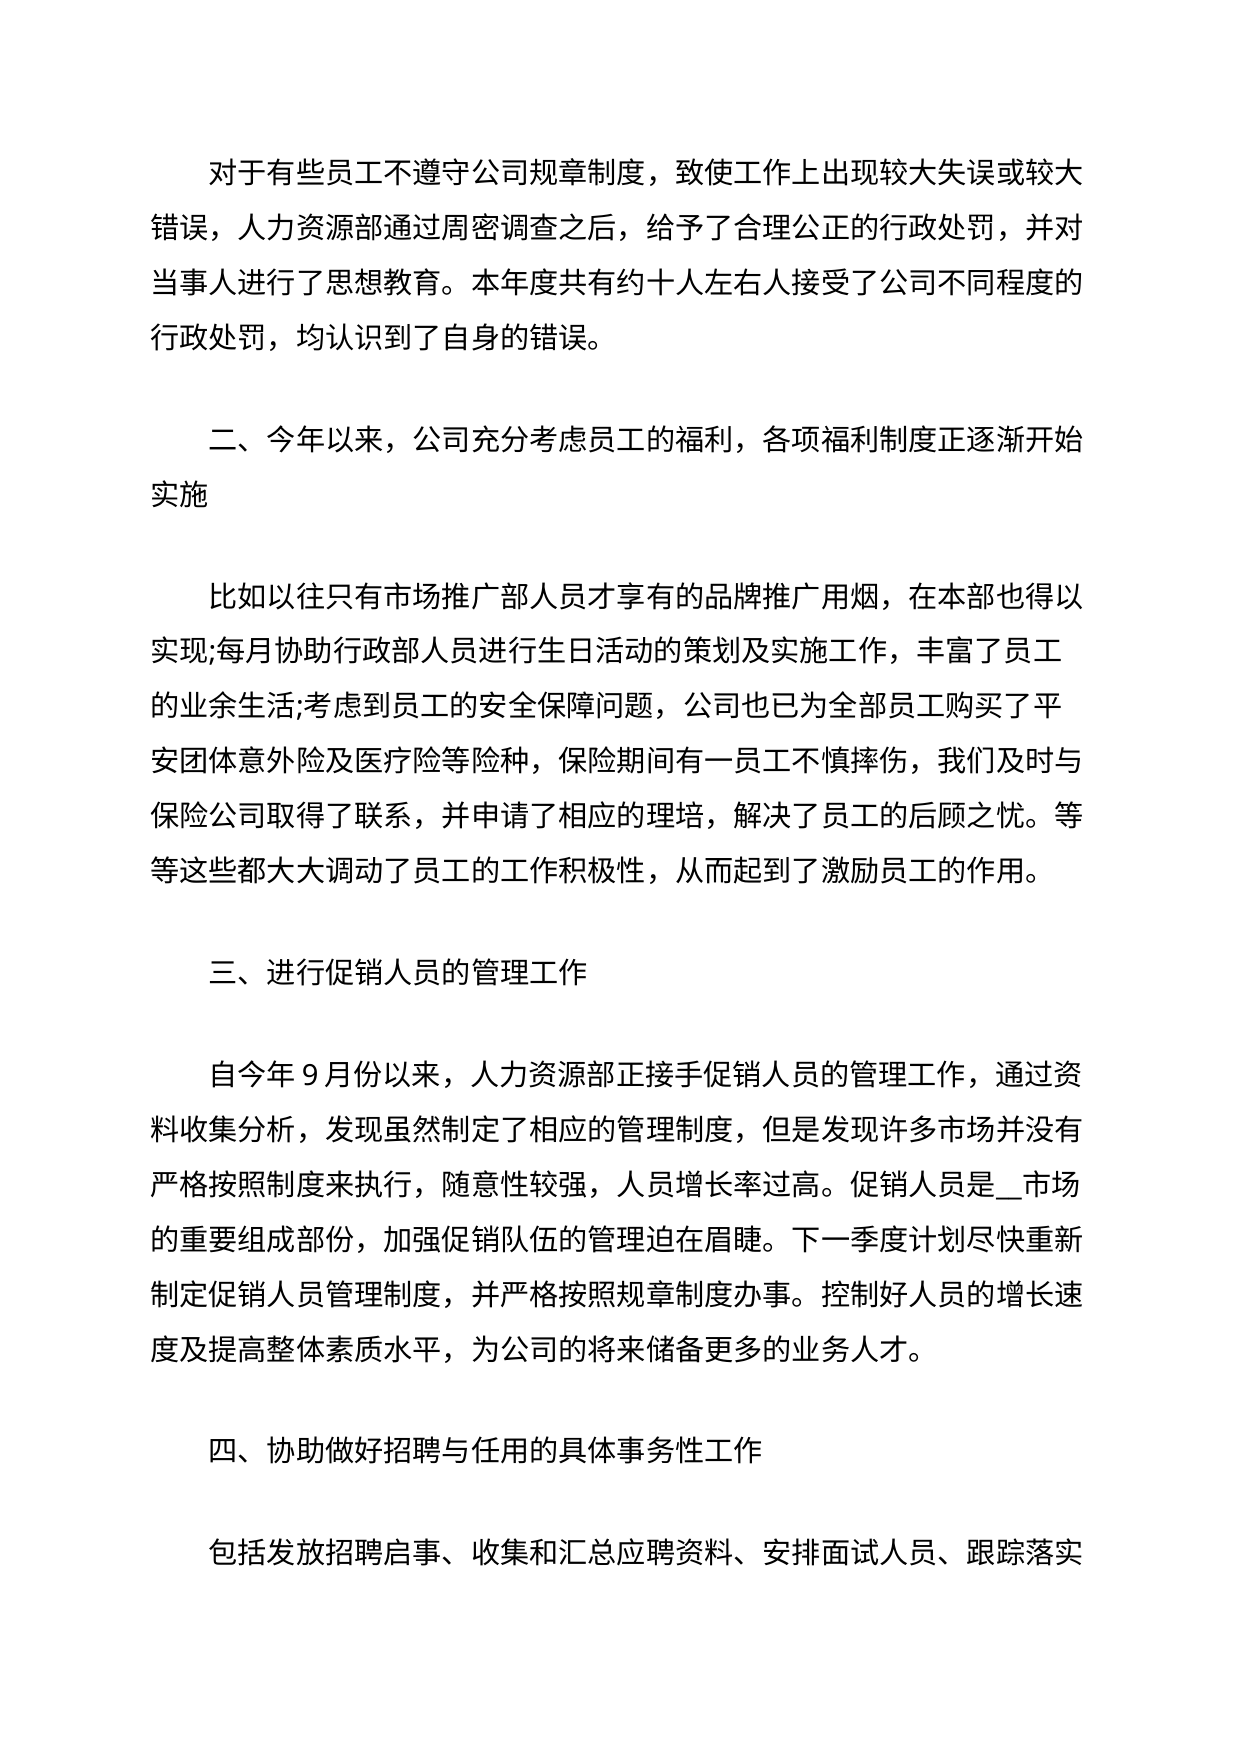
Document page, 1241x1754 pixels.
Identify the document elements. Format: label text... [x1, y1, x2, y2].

text 对于有些员工不遵守公司规章制度，致使工作上出现较大失误或较大错误，人力资源部通过周密调查之后，给予了合理公正的行政处罚，并对当事人进行了思想教育。本年度共有约十人左右人接受了公司不同程度的行政处罚，均认识到了自身的错误。 [150, 150, 1090, 357]
text 自今年9月份以来，人力资源部正接手促销人员的管理工作，通过资料收集分析，发现虽然制定了相应的管理制度，但是发现许多市场并没有严格按照制度来执行，随意性较强，人员增长率过高。促销人员是__市场的重要组成部份，加强促销队伍的管理迫在眉睫。下一季度计划尽快重新制定促销人员管理制度，并严格按照规章制度办事。控制好人员的增长速度及提高整体素质水平，为公司的将来储备更多的业务人才。 [150, 1051, 1090, 1368]
text 二、今年以来，公司充分考虑员工的福利，各项福利制度正逐渐开始实施 [150, 416, 1090, 514]
text 四、协助做好招聘与任用的具体事务性工作 [150, 1428, 1090, 1470]
text 比如以往只有市场推广部人员才享有的品牌推广用烟，在本部也得以实现;每月协助行政部人员进行生日活动的策划及实施工作，丰富了员工的业余生活;考虑到员工的安全保障问题，公司也已为全部员工购买了平安团体意外险及医疗险等险种，保险期间有一员工不慎摔伤，我们及时与保险公司取得了联系，并申请了相应的理培，解决了员工的后顾之忧。等等这些都大大调动了员工的工作积极性，从而起到了激励员工的作用。 [150, 573, 1090, 890]
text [150, 1529, 1090, 1572]
text 三、进行促销人员的管理工作 [150, 949, 1090, 992]
